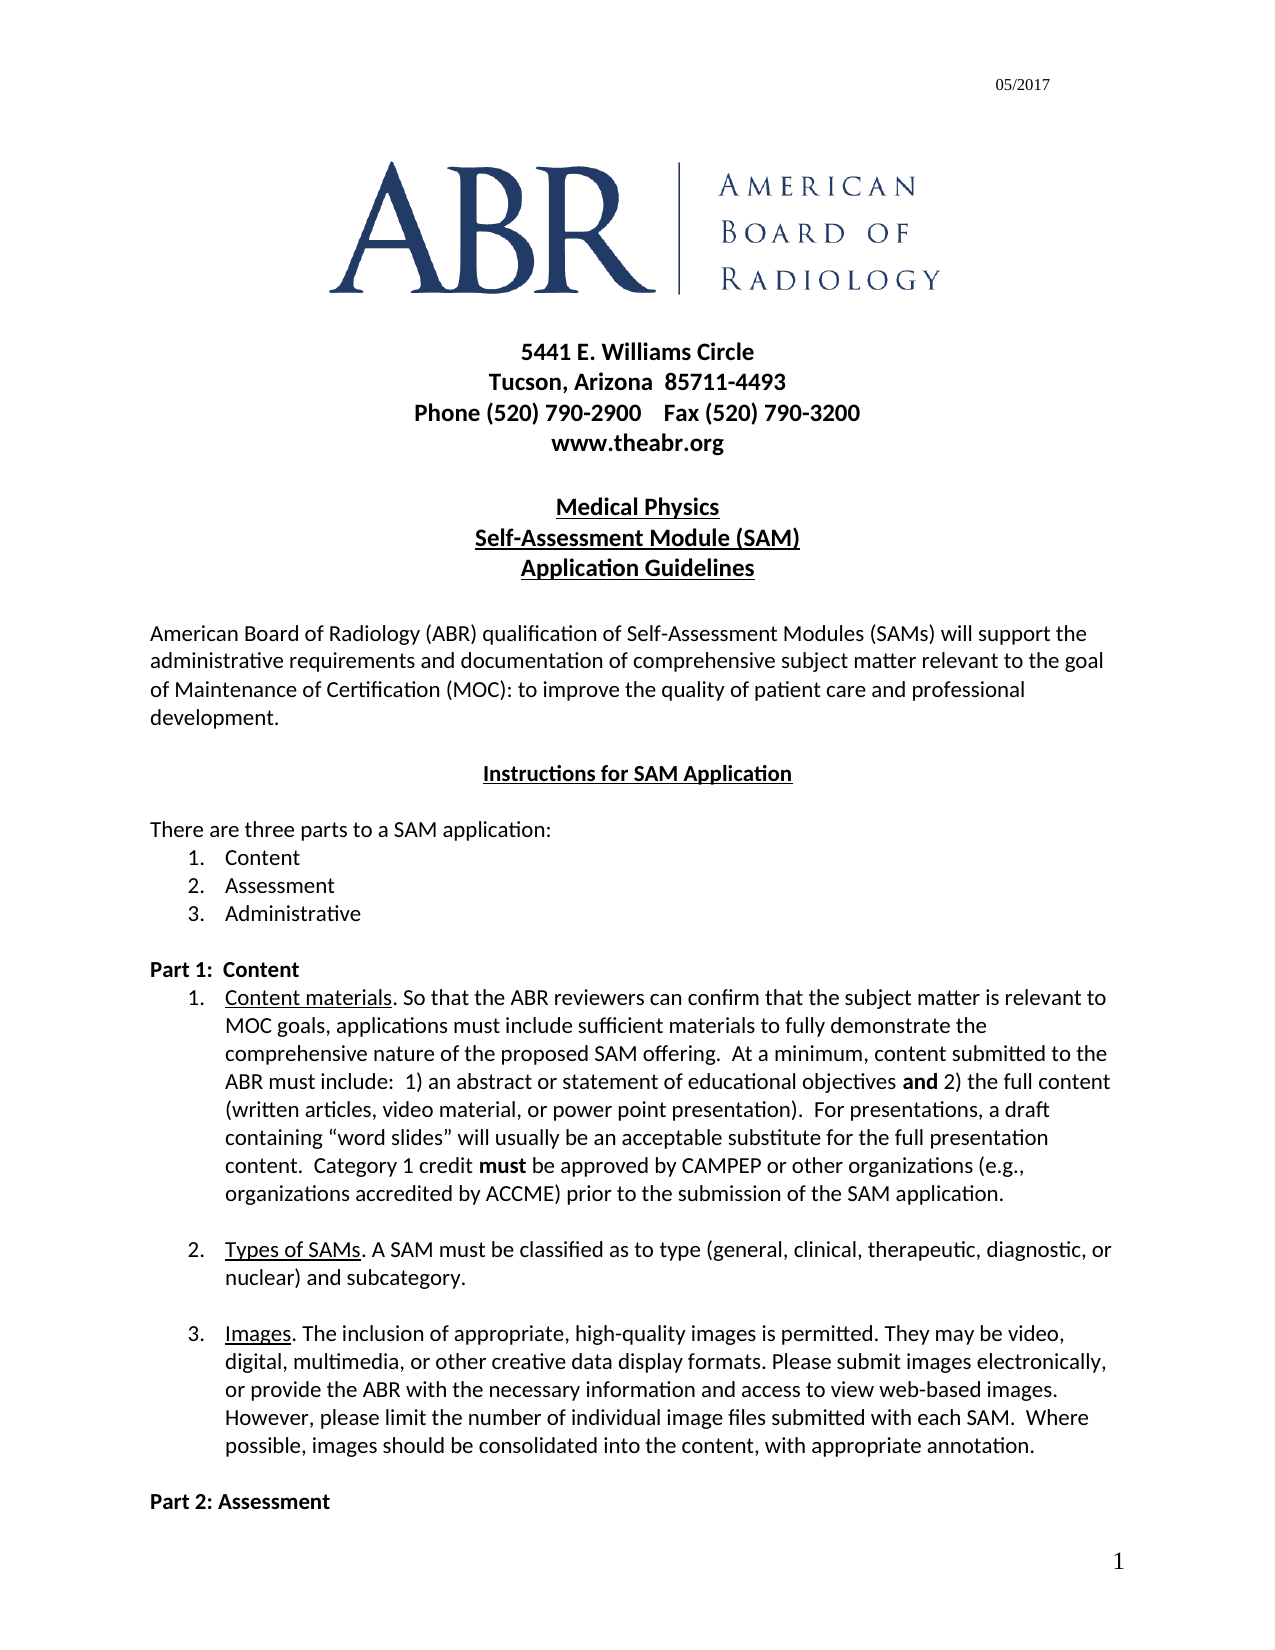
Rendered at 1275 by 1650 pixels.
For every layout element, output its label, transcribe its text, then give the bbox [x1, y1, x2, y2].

text Self-Assessment Module (SAM) [150, 522, 1125, 552]
text Application Guidelines [150, 552, 1125, 583]
text American Board of Radiology (ABR) qualification of Self-Assessment Modules (SAMs) will support the administrative requirements and documentation of comprehensive subject matter relevant to the goal of Maintenance of Certification (MOC): to improve the quality of patient care and professional development. [150, 619, 1125, 731]
text 5441 E. Williams Circle [150, 336, 1125, 366]
text Medical Physics [150, 491, 1125, 522]
text Tucson, Arizona 85711-4493 [150, 366, 1125, 397]
text There are three parts to a SAM application: [150, 815, 1125, 843]
list Images. The inclusion of appropriate, high-quality images is permitted. They may be video, digital, multimedia, or other creative data display formats. Please submit images electronically, or provide the ABR with the necessary information and access to view web-based images. However, please limit the number of individual image files submitted with each SAM. Where possible, images should be consolidated into the content, with appropriate annotation. [187, 1319, 1125, 1459]
picture [319, 150, 956, 306]
list Content materials. So that the ABR reviewers can confirm that the subject matter is relevant to MOC goals, applications must include sufficient materials to fully demonstrate the comprehensive nature of the proposed SAM offering. At a minimum, content submitted to the ABR must include: 1) an abstract or statement of educational objectives and 2) the full content (written articles, video material, or power point presentation). For presentations, a draft containing “word slides” will usually be an acceptable substitute for the full presentation content. Category 1 credit must be approved by CAMPEP or other organizations (e.g., organizations accredited by ACCME) prior to the submission of the SAM application. [187, 983, 1125, 1207]
text Phone (520) 790-2900 Fax (520) 790-3200 [150, 397, 1125, 427]
list Administrative [187, 899, 1125, 927]
text Part 1: Content [150, 955, 1125, 983]
list Assessment [187, 871, 1125, 899]
text Instructions for SAM Application [150, 759, 1125, 787]
text www.theabr.org [150, 427, 1125, 458]
text Part 2: Assessment [150, 1487, 1125, 1515]
list Types of SAMs. A SAM must be classified as to type (general, clinical, therapeutic, diagnostic, or nuclear) and subcategory. [187, 1235, 1125, 1291]
list Content [187, 843, 1125, 871]
